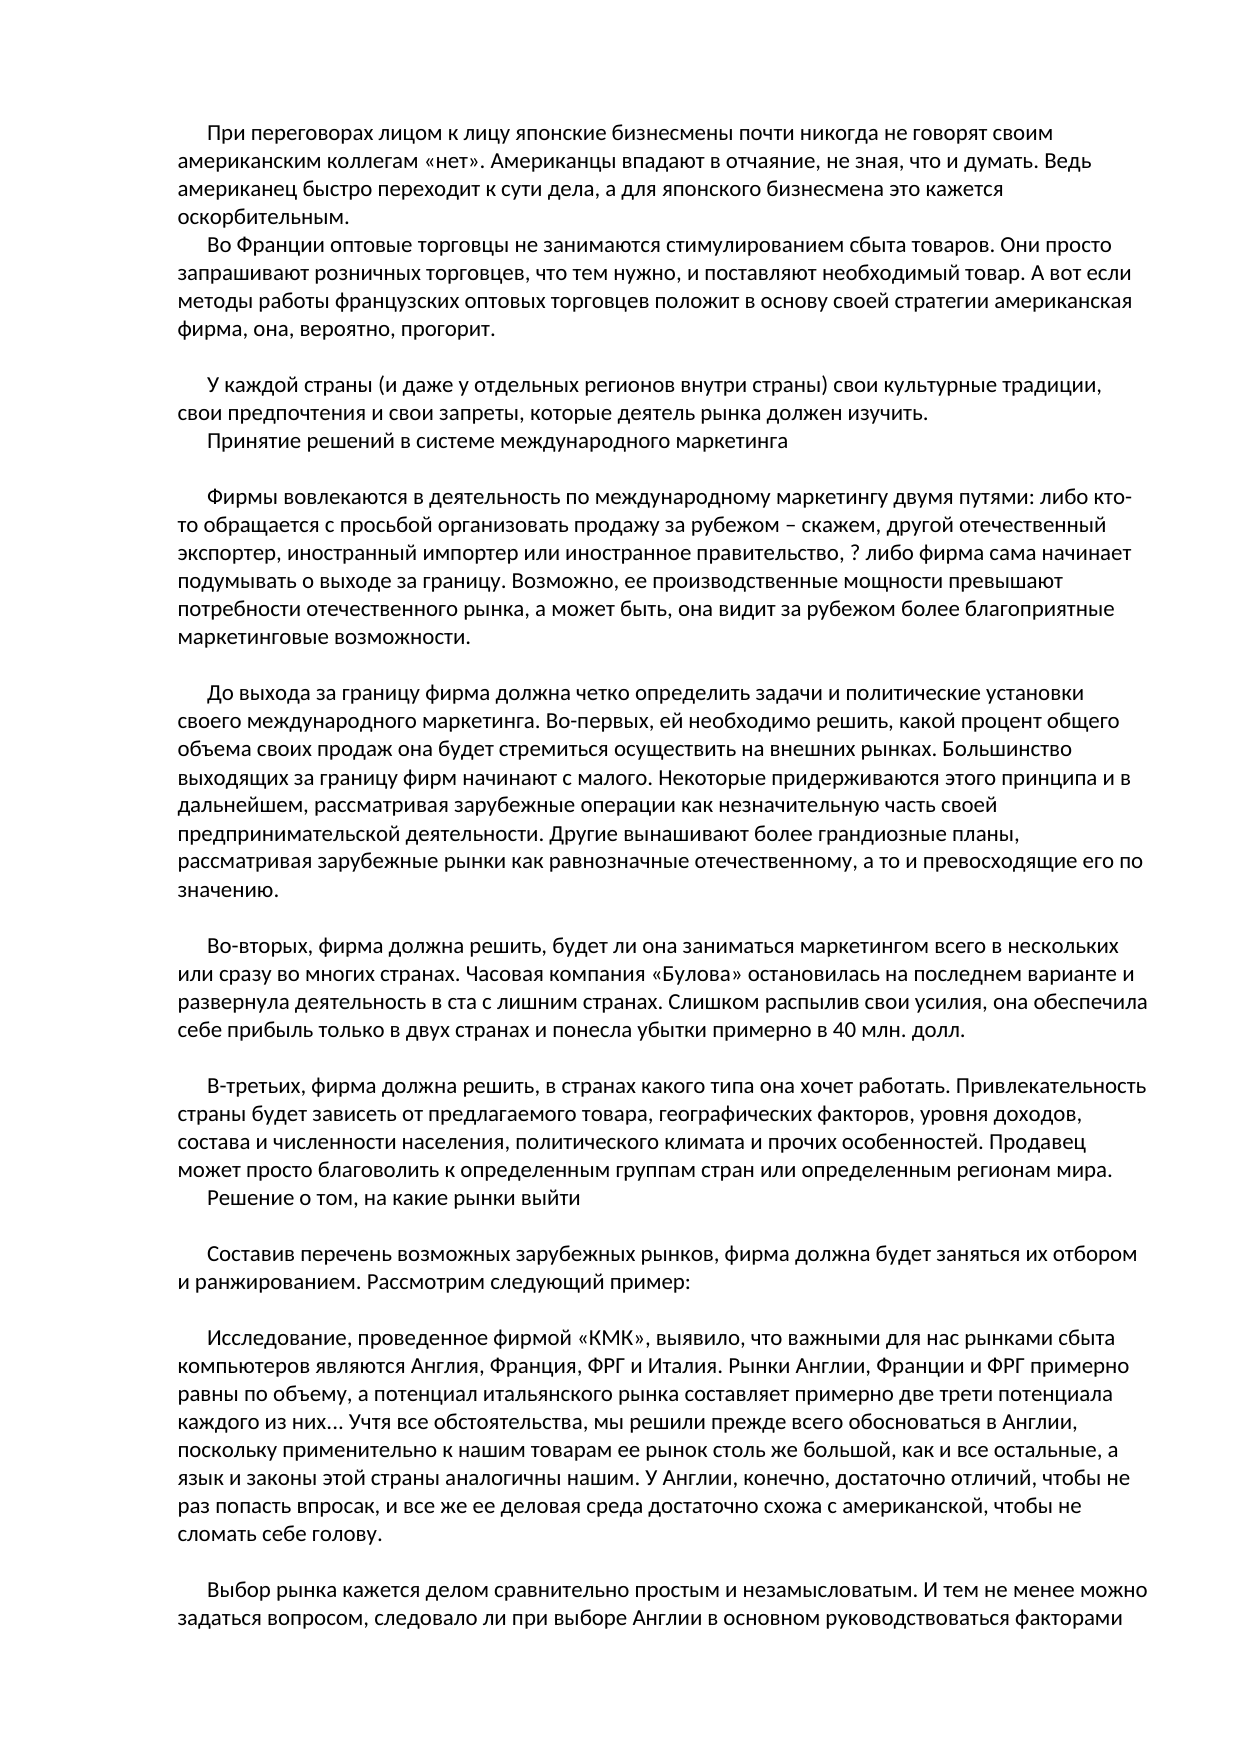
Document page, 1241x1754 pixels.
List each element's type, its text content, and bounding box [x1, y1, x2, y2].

text Фирмы вовлекаются в деятельность по международному маркетингу двумя путями: либо кто-то обращается с просьбой организовать продажу за рубежом – скажем, другой отечественный экспортер, иностранный импортер или иностранное правительство, ? либо фирма сама начинает подумывать о выходе за границу. Возможно, ее производственные мощности превышают потребности отечественного рынка, а может быть, она видит за рубежом более благоприятные маркетинговые возможности. [177, 482, 1152, 651]
text Во-вторых, фирма должна решить, будет ли она заниматься маркетингом всего в нескольких или сразу во многих странах. Часовая компания «Булова» остановилась на последнем варианте и развернула деятельность в ста с лишним странах. Слишком распылив свои усилия, она обеспечила себе прибыль только в двух странах и понесла убытки примерно в 40 млн. долл. [177, 931, 1152, 1043]
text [177, 1575, 1152, 1631]
text Во Франции оптовые торговцы не занимаются стимулированием сбыта товаров. Они просто запрашивают розничных торговцев, что тем нужно, и поставляют необходимый товар. А вот если методы работы французских оптовых торговцев положит в основу своей стратегии американская фирма, она, вероятно, прогорит. [177, 230, 1152, 342]
text При переговорах лицом к лицу японские бизнесмены почти никогда не говорят своим американским коллегам «нет». Американцы впадают в отчаяние, не зная, что и думать. Ведь американец быстро переходит к сути дела, а для японского бизнесмена это кажется оскорбительным. [177, 118, 1152, 230]
text Решение о том, на какие рынки выйти [177, 1183, 1152, 1211]
text Составив перечень возможных зарубежных рынков, фирма должна будет заняться их отбором и ранжированием. Рассмотрим следующий пример: [177, 1239, 1152, 1295]
text До выхода за границу фирма должна четко определить задачи и политические установки своего международного маркетинга. Во-первых, ей необходимо решить, какой процент общего объема своих продаж она будет стремиться осуществить на внешних рынках. Большинство выходящих за границу фирм начинают с малого. Некоторые придерживаются этого принципа и в дальнейшем, рассматривая зарубежные операции как незначительную часть своей предпринимательской деятельности. Другие вынашивают более грандиозные планы, рассматривая зарубежные рынки как равнозначные отечественному, а то и превосходящие его по значению. [177, 678, 1152, 903]
text У каждой страны (и даже у отдельных регионов внутри страны) свои культурные традиции, свои предпочтения и свои запреты, которые деятель рынка должен изучить. [177, 370, 1152, 426]
text Принятие решений в системе международного маркетинга [177, 426, 1152, 454]
text В-третьих, фирма должна решить, в странах какого типа она хочет работать. Привлекательность страны будет зависеть от предлагаемого товара, географических факторов, уровня доходов, состава и численности населения, политического климата и прочих особенностей. Продавец может просто благоволить к определенным группам стран или определенным регионам мира. [177, 1071, 1152, 1183]
text Исследование, проведенное фирмой «КМК», выявило, что важными для нас рынками сбыта компьютеров являются Англия, Франция, ФРГ и Италия. Рынки Англии, Франции и ФРГ примерно равны по объему, а потенциал итальянского рынка составляет примерно две трети потенциала каждого из них... Учтя все обстоятельства, мы решили прежде всего обосноваться в Англии, поскольку применительно к нашим товарам ее рынок столь же большой, как и все остальные, а язык и законы этой страны аналогичны нашим. У Англии, конечно, достаточно отличий, чтобы не раз попасть впросак, и все же ее деловая среда достаточно схожа с американской, чтобы не сломать себе голову. [177, 1323, 1152, 1547]
